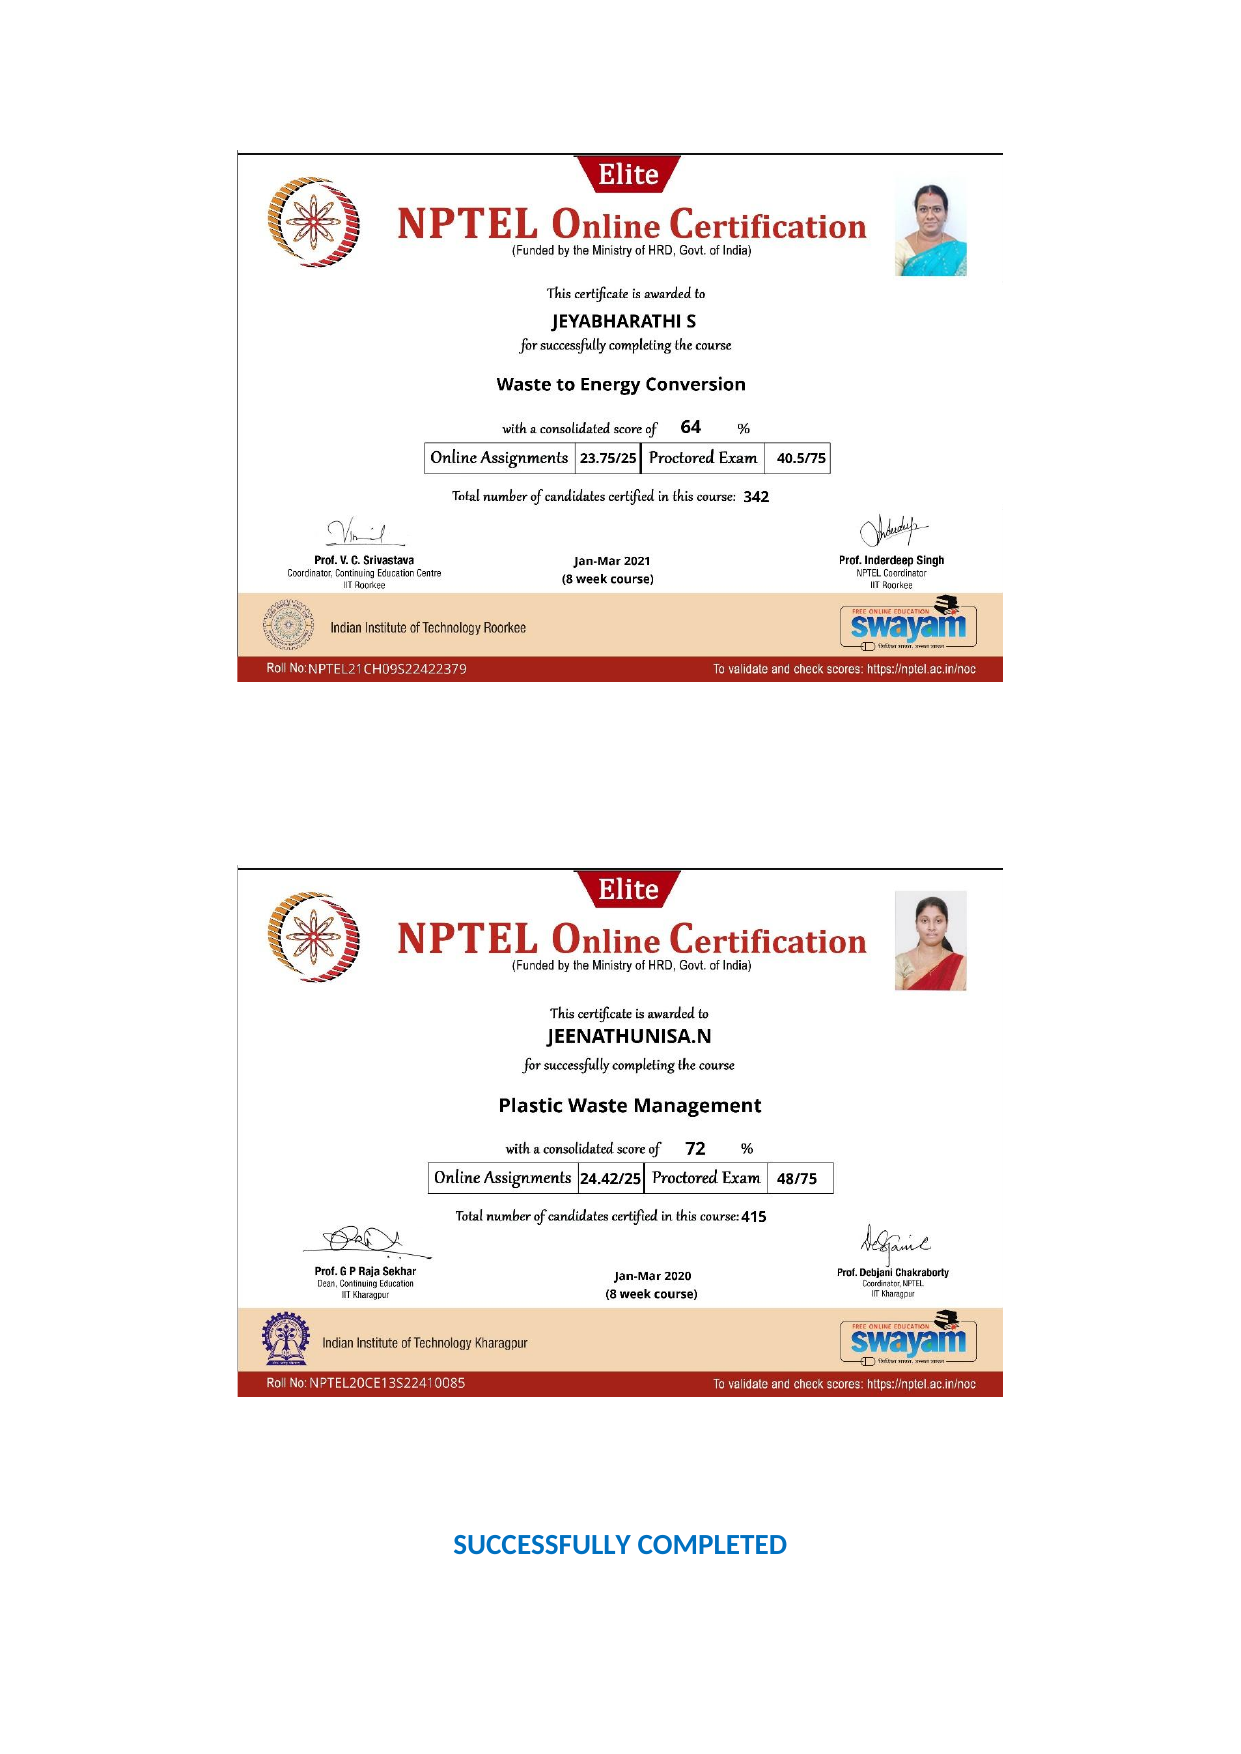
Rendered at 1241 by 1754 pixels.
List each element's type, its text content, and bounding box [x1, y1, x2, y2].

picture [237, 865, 1003, 1397]
text SUCCESSFULLY COMPLETED [118, 1526, 1122, 1562]
picture [237, 150, 1003, 682]
